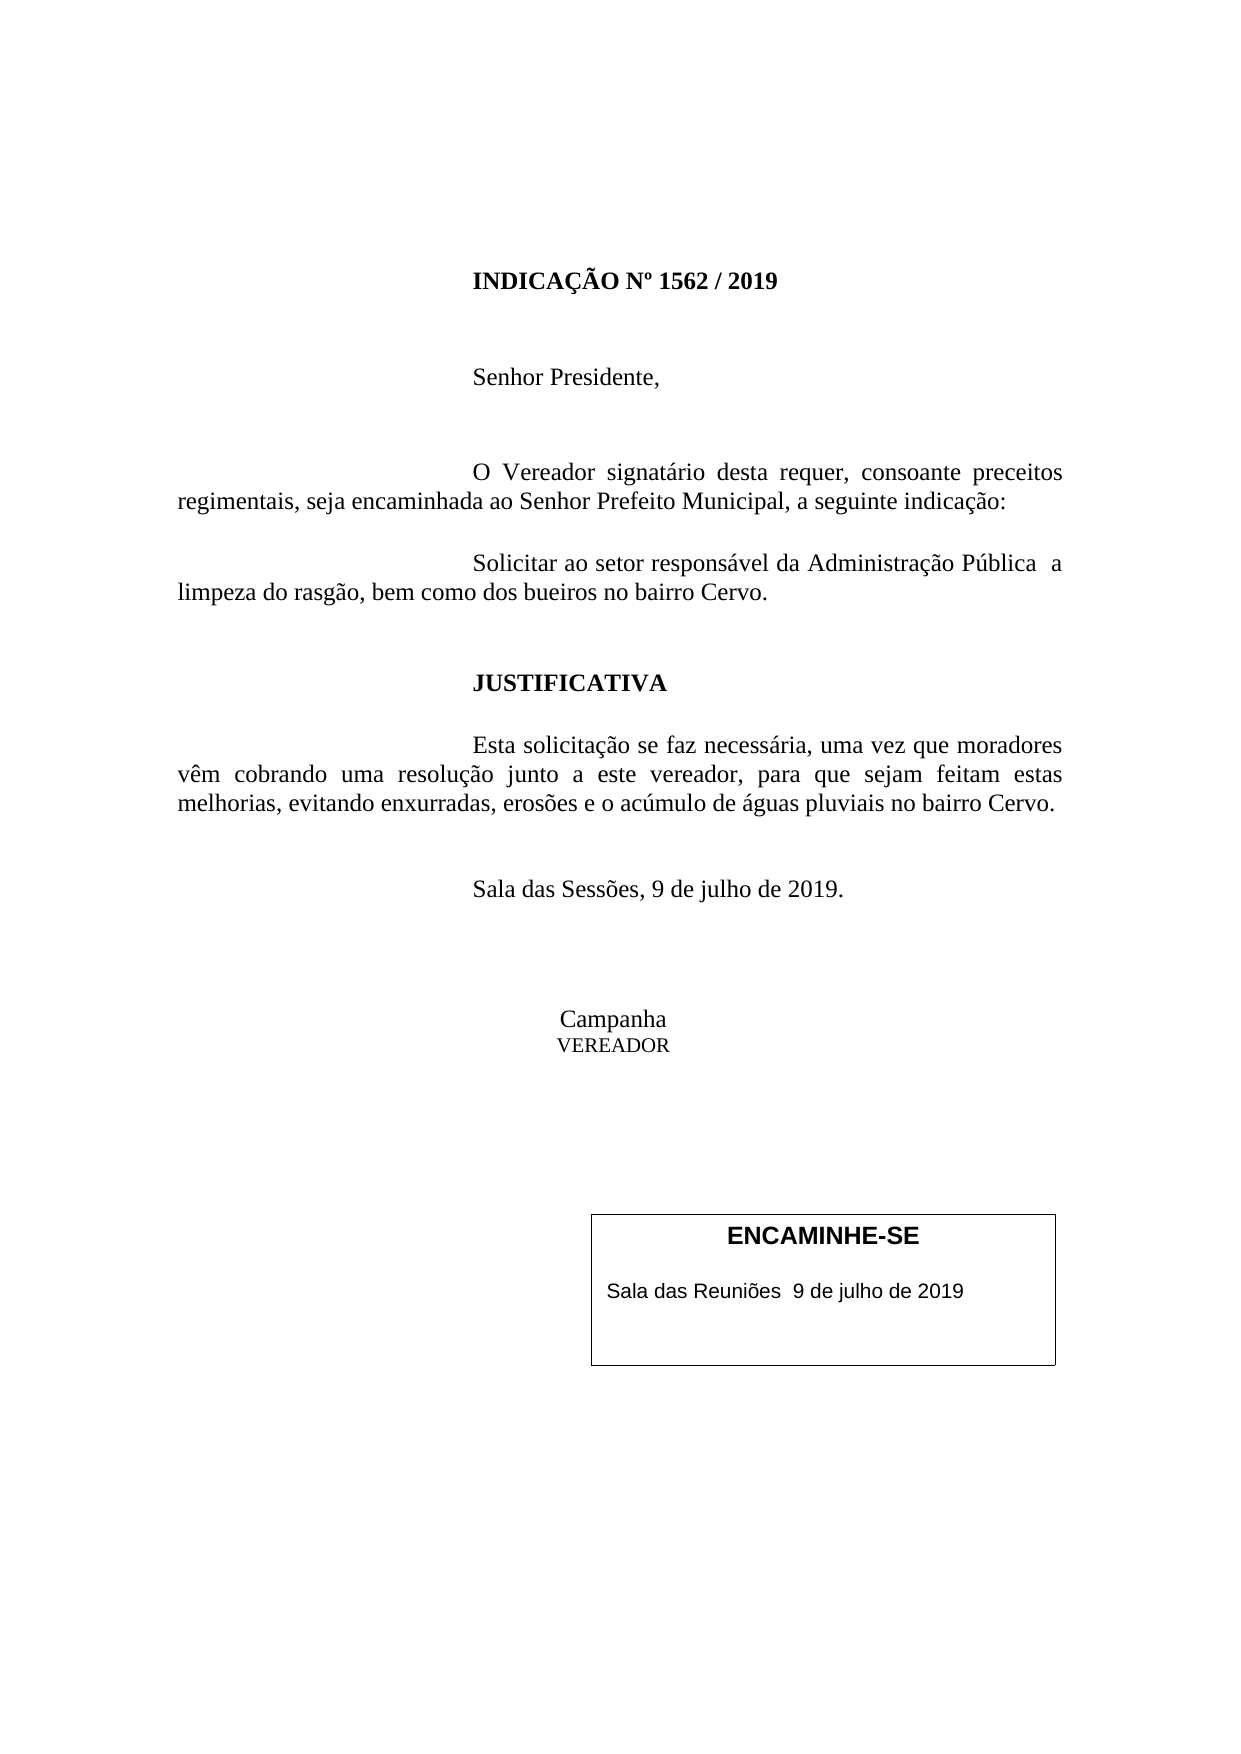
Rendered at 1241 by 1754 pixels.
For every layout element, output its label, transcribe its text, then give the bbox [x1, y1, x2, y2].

text Esta solicitação se faz necessária, uma vez que moradores vêm cobrando uma resolução junto a este vereador, para que sejam feitam estas melhorias, evitando enxurradas, erosões e o acúmulo de águas pluviais no bairro Cervo. [177, 731, 1063, 817]
text INDICAÇÃO Nº 1562 / 2019 [472, 266, 1063, 294]
table_header Campanha [170, 1004, 1056, 1032]
text Solicitar ao setor responsável da Administração Pública a limpeza do rasgão, bem como dos bueiros no bairro Cervo. [177, 548, 1063, 606]
table_cell VEREADOR [170, 1033, 1056, 1062]
text Senhor Presidente, [472, 362, 1063, 390]
text Sala das Sessões, 9 de julho de 2019. [472, 874, 1063, 903]
text O Vereador signatário desta requer, consoante preceitos regimentais, seja encaminhada ao Senhor Prefeito Municipal, a seguinte indicação: [177, 457, 1063, 515]
text JUSTIFICATIVA [177, 668, 1004, 697]
